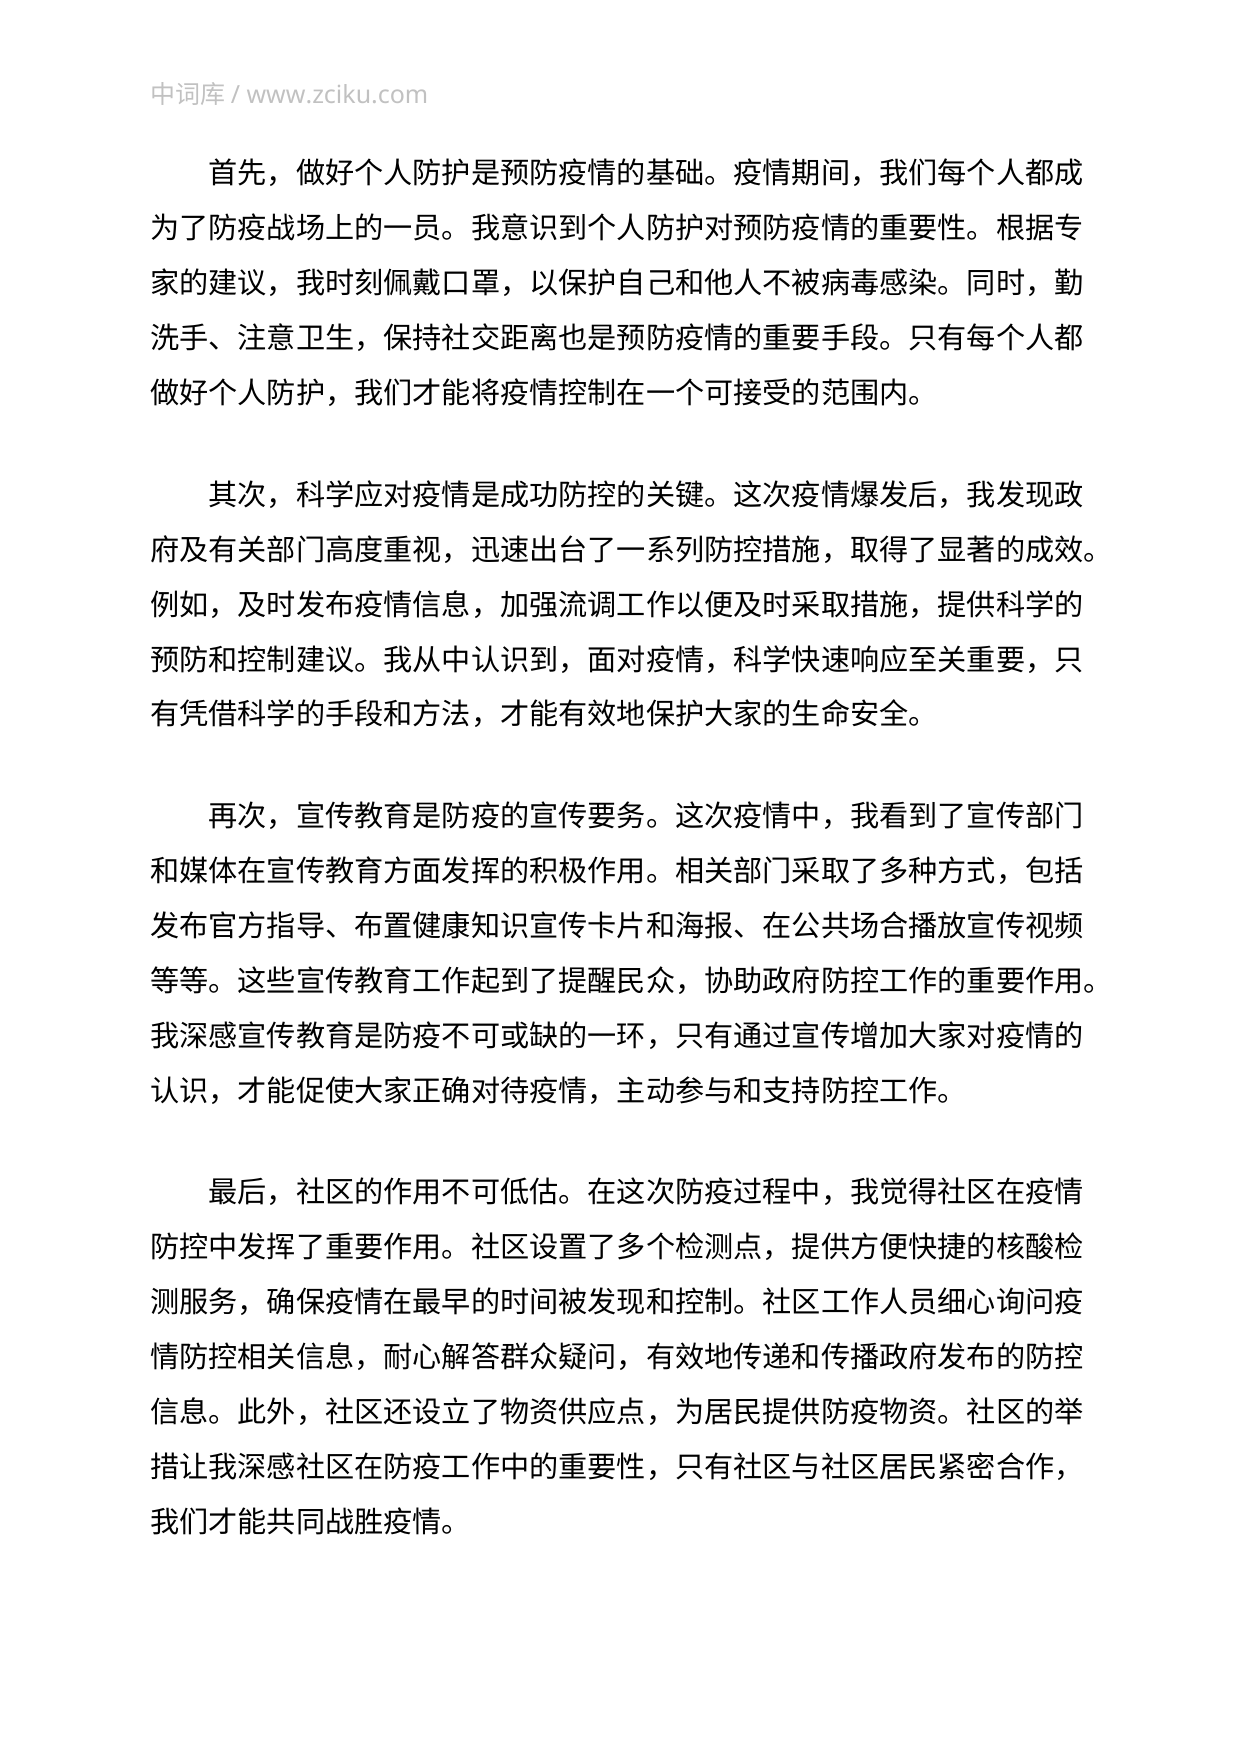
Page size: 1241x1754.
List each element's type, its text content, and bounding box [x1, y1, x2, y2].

text 再次，宣传教育是防疫的宣传要务。这次疫情中，我看到了宣传部门和媒体在宣传教育方面发挥的积极作用。相关部门采取了多种方式，包括发布官方指导、布置健康知识宣传卡片和海报、在公共场合播放宣传视频等等。这些宣传教育工作起到了提醒民众，协助政府防控工作的重要作用。我深感宣传教育是防疫不可或缺的一环，只有通过宣传增加大家对疫情的认识，才能促使大家正确对待疫情，主动参与和支持防控工作。 [150, 793, 1090, 1109]
text 首先，做好个人防护是预防疫情的基础。疫情期间，我们每个人都成为了防疫战场上的一员。我意识到个人防护对预防疫情的重要性。根据专家的建议，我时刻佩戴口罩，以保护自己和他人不被病毒感染。同时，勤洗手、注意卫生，保持社交距离也是预防疫情的重要手段。只有每个人都做好个人防护，我们才能将疫情控制在一个可接受的范围内。 [150, 150, 1090, 412]
text 其次，科学应对疫情是成功防控的关键。这次疫情爆发后，我发现政府及有关部门高度重视，迅速出台了一系列防控措施，取得了显著的成效。例如，及时发布疫情信息，加强流调工作以便及时采取措施，提供科学的预防和控制建议。我从中认识到，面对疫情，科学快速响应至关重要，只有凭借科学的手段和方法，才能有效地保护大家的生命安全。 [150, 471, 1090, 733]
text 最后，社区的作用不可低估。在这次防疫过程中，我觉得社区在疫情防控中发挥了重要作用。社区设置了多个检测点，提供方便快捷的核酸检测服务，确保疫情在最早的时间被发现和控制。社区工作人员细心询问疫情防控相关信息，耐心解答群众疑问，有效地传递和传播政府发布的防控信息。此外，社区还设立了物资供应点，为居民提供防疫物资。社区的举措让我深感社区在防疫工作中的重要性，只有社区与社区居民紧密合作，我们才能共同战胜疫情。 [150, 1169, 1090, 1541]
